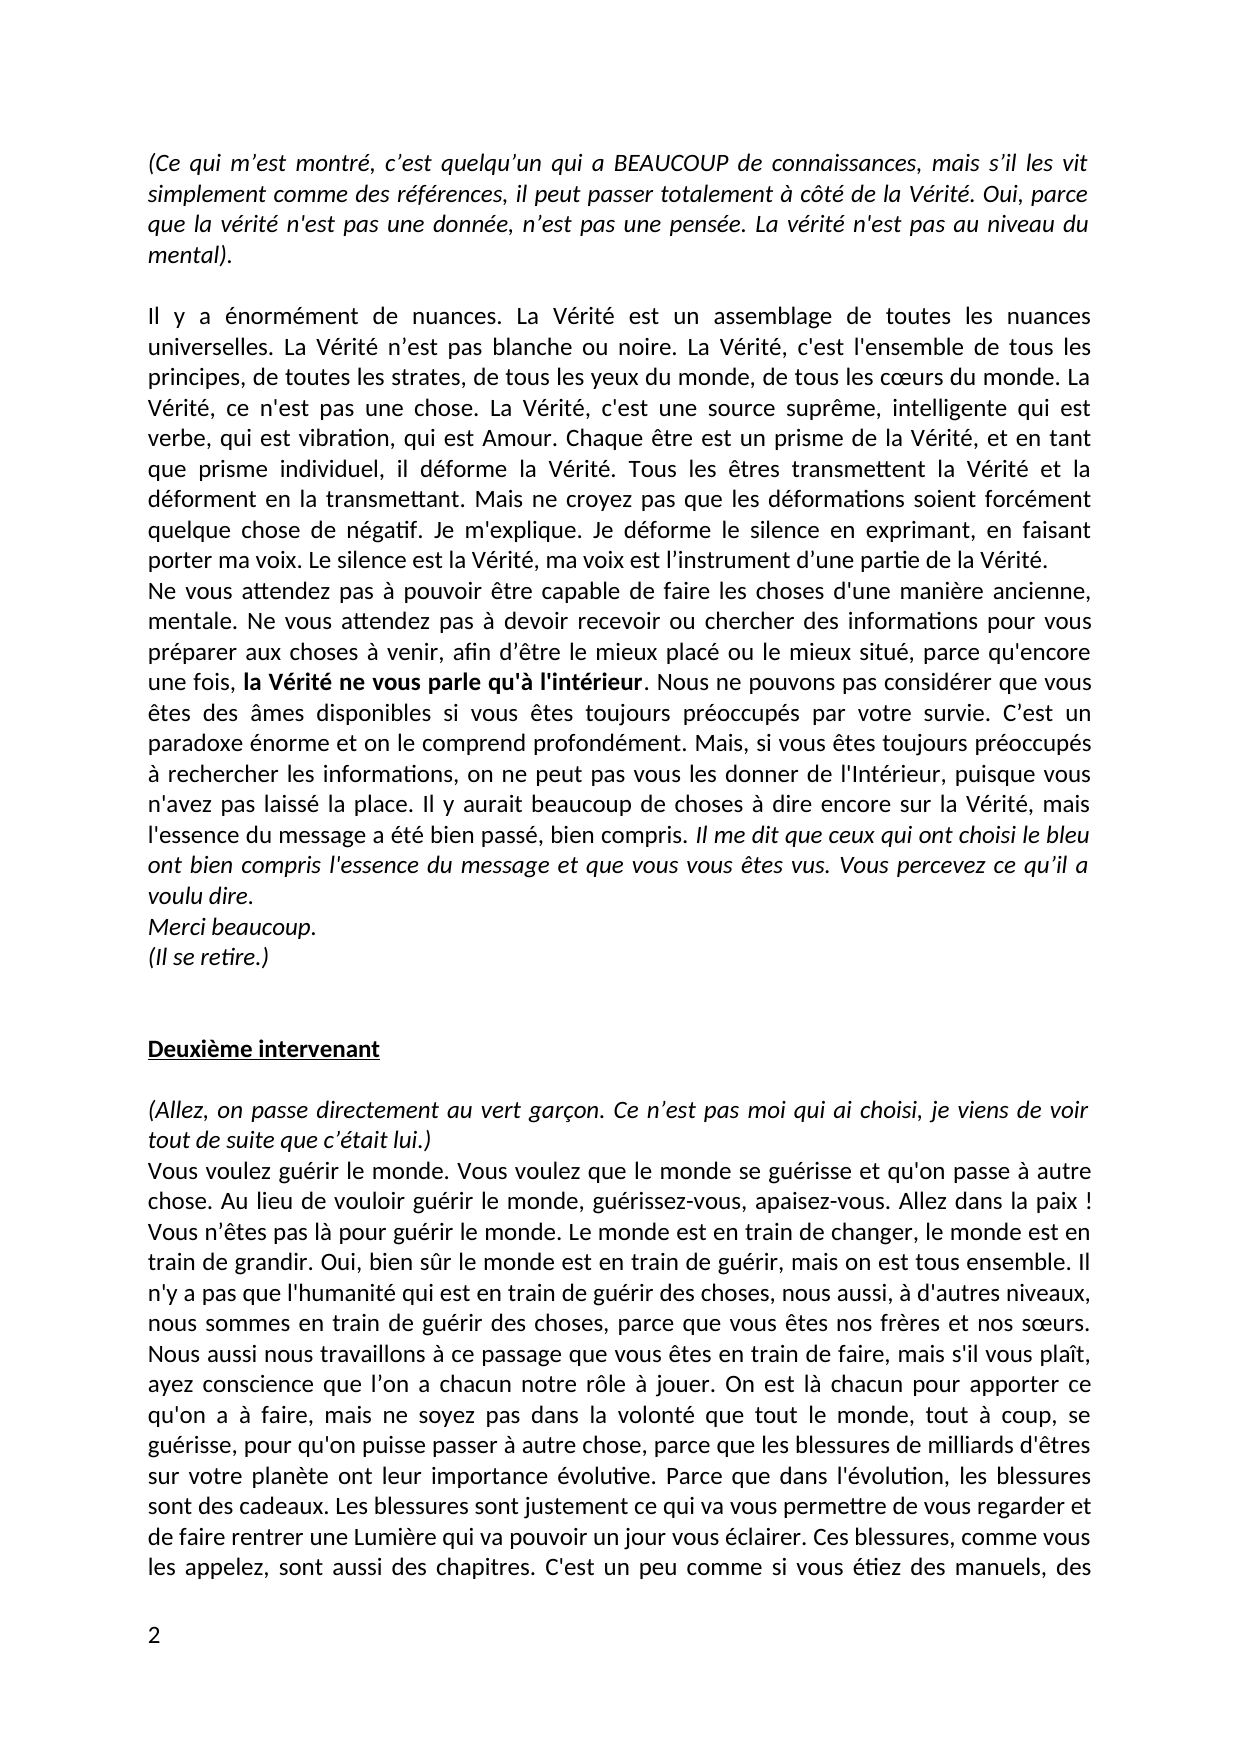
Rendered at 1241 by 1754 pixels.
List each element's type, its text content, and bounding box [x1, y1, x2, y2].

text Ne vous attendez pas à pouvoir être capable de faire les choses d'une manière ancienne, mentale. Ne vous attendez pas à devoir recevoir ou chercher des informations pour vous préparer aux choses à venir, afin d’être le mieux placé ou le mieux situé, parce qu'encore une fois, la Vérité ne vous parle qu'à l'intérieur. Nous ne pouvons pas considérer que vous êtes des âmes disponibles si vous êtes toujours préoccupés par votre survie. C’est un paradoxe énorme et on le comprend profondément. Mais, si vous êtes toujours préoccupés à rechercher les informations, on ne peut pas vous les donner de l'Intérieur, puisque vous n'avez pas laissé la place. Il y aurait beaucoup de choses à dire encore sur la Vérité, mais l'essence du message a été bien passé, bien compris. Il me dit que ceux qui ont choisi le bleu ont bien compris l'essence du message et que vous vous êtes vus. Vous percevez ce qu’il a voulu dire. [148, 575, 1093, 911]
text (Ce qui m’est montré, c’est quelqu’un qui a BEAUCOUP de connaissances, mais s’il les vit simplement comme des références, il peut passer totalement à côté de la Vérité. Oui, parce que la vérité n'est pas une donnée, n’est pas une pensée. La vérité n'est pas au niveau du mental). [148, 148, 1093, 270]
text Deuxième intervenant [148, 1033, 1093, 1063]
text Il y a énormément de nuances. La Vérité est un assemblage de toutes les nuances universelles. La Vérité n’est pas blanche ou noire. La Vérité, c'est l'ensemble de tous les principes, de toutes les strates, de tous les yeux du monde, de tous les cœurs du monde. La Vérité, ce n'est pas une chose. La Vérité, c'est une source suprême, intelligente qui est verbe, qui est vibration, qui est Amour. Chaque être est un prisme de la Vérité, et en tant que prisme individuel, il déforme la Vérité. Tous les êtres transmettent la Vérité et la déforment en la transmettant. Mais ne croyez pas que les déformations soient forcément quelque chose de négatif. Je m'explique. Je déforme le silence en exprimant, en faisant porter ma voix. Le silence est la Vérité, ma voix est l’instrument d’une partie de la Vérité. [148, 300, 1093, 575]
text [148, 1155, 1093, 1582]
text (Il se retire.) [148, 941, 1093, 972]
text (Allez, on passe directement au vert garçon. Ce n’est pas moi qui ai choisi, je viens de voir tout de suite que c’était lui.) [148, 1094, 1093, 1155]
text Merci beaucoup. [148, 911, 1093, 941]
